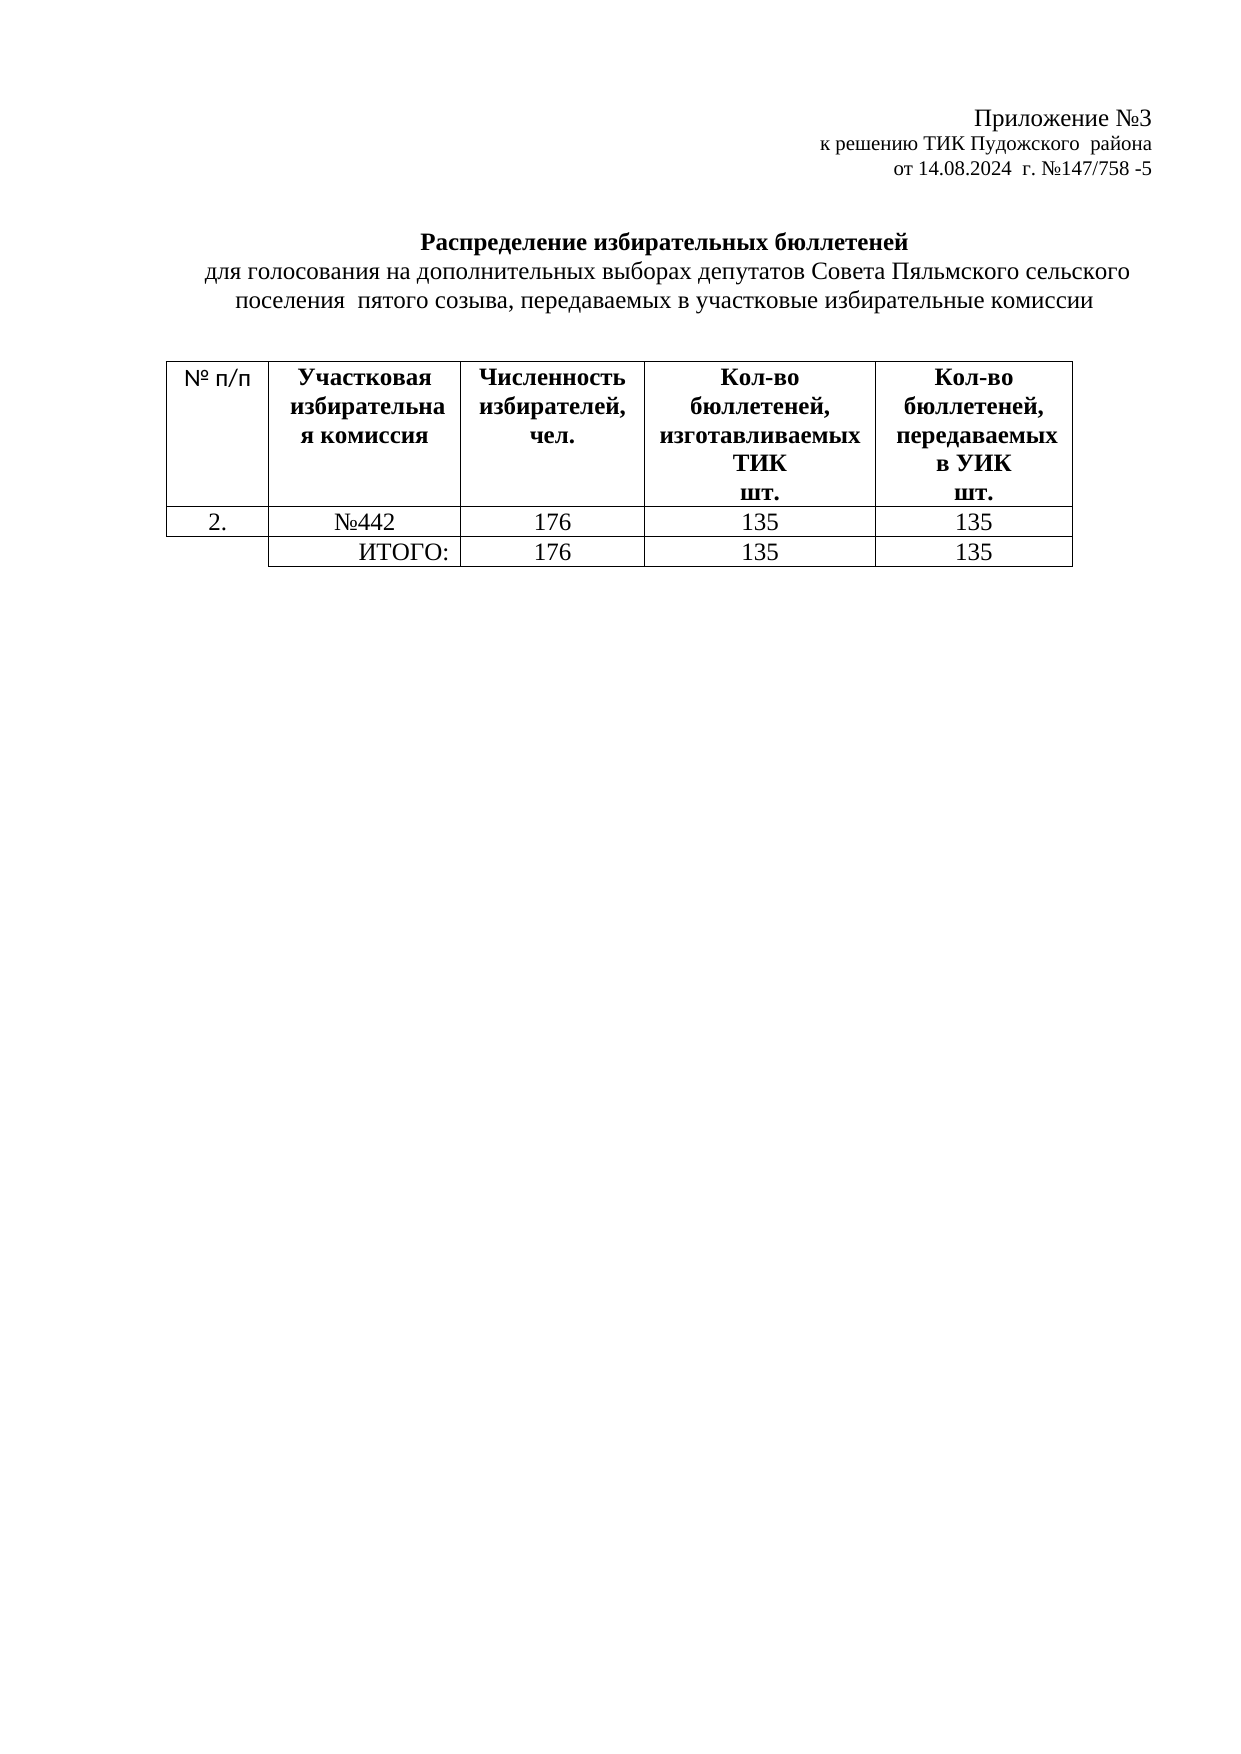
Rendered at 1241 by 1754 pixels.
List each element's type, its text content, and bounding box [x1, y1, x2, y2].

table_cell 135 [876, 507, 1072, 536]
table_cell 135 [876, 537, 1072, 566]
table_cell №442 [269, 507, 460, 536]
table_header Участковая избирательная комиссия [269, 362, 460, 506]
text Распределение избирательных бюллетеней [177, 227, 1152, 256]
table_header Кол-во бюллетеней, передаваемых в УИК шт. [876, 362, 1072, 506]
table_header № п/п [167, 362, 268, 506]
table_cell 135 [645, 537, 875, 566]
table_header Численность избирателей, чел. [461, 362, 644, 506]
table_cell 176 [461, 537, 644, 566]
text к решению ТИК Пудожского района [177, 131, 1152, 155]
text от 14.08.2024 г. №147/758 -5 [177, 155, 1152, 179]
text Приложение №3 [177, 103, 1152, 131]
table_header Кол-во бюллетеней, изготавливаемых ТИК шт. [645, 362, 875, 506]
table_cell 135 [645, 507, 875, 536]
text для голосования на дополнительных выборах депутатов Совета Пяльмского сельского поселения пятого созыва, передаваемых в участковые избирательные комиссии [177, 256, 1152, 313]
table_cell ИТОГО: [269, 537, 460, 566]
table_cell 2. [167, 507, 268, 536]
table_cell 176 [461, 507, 644, 536]
